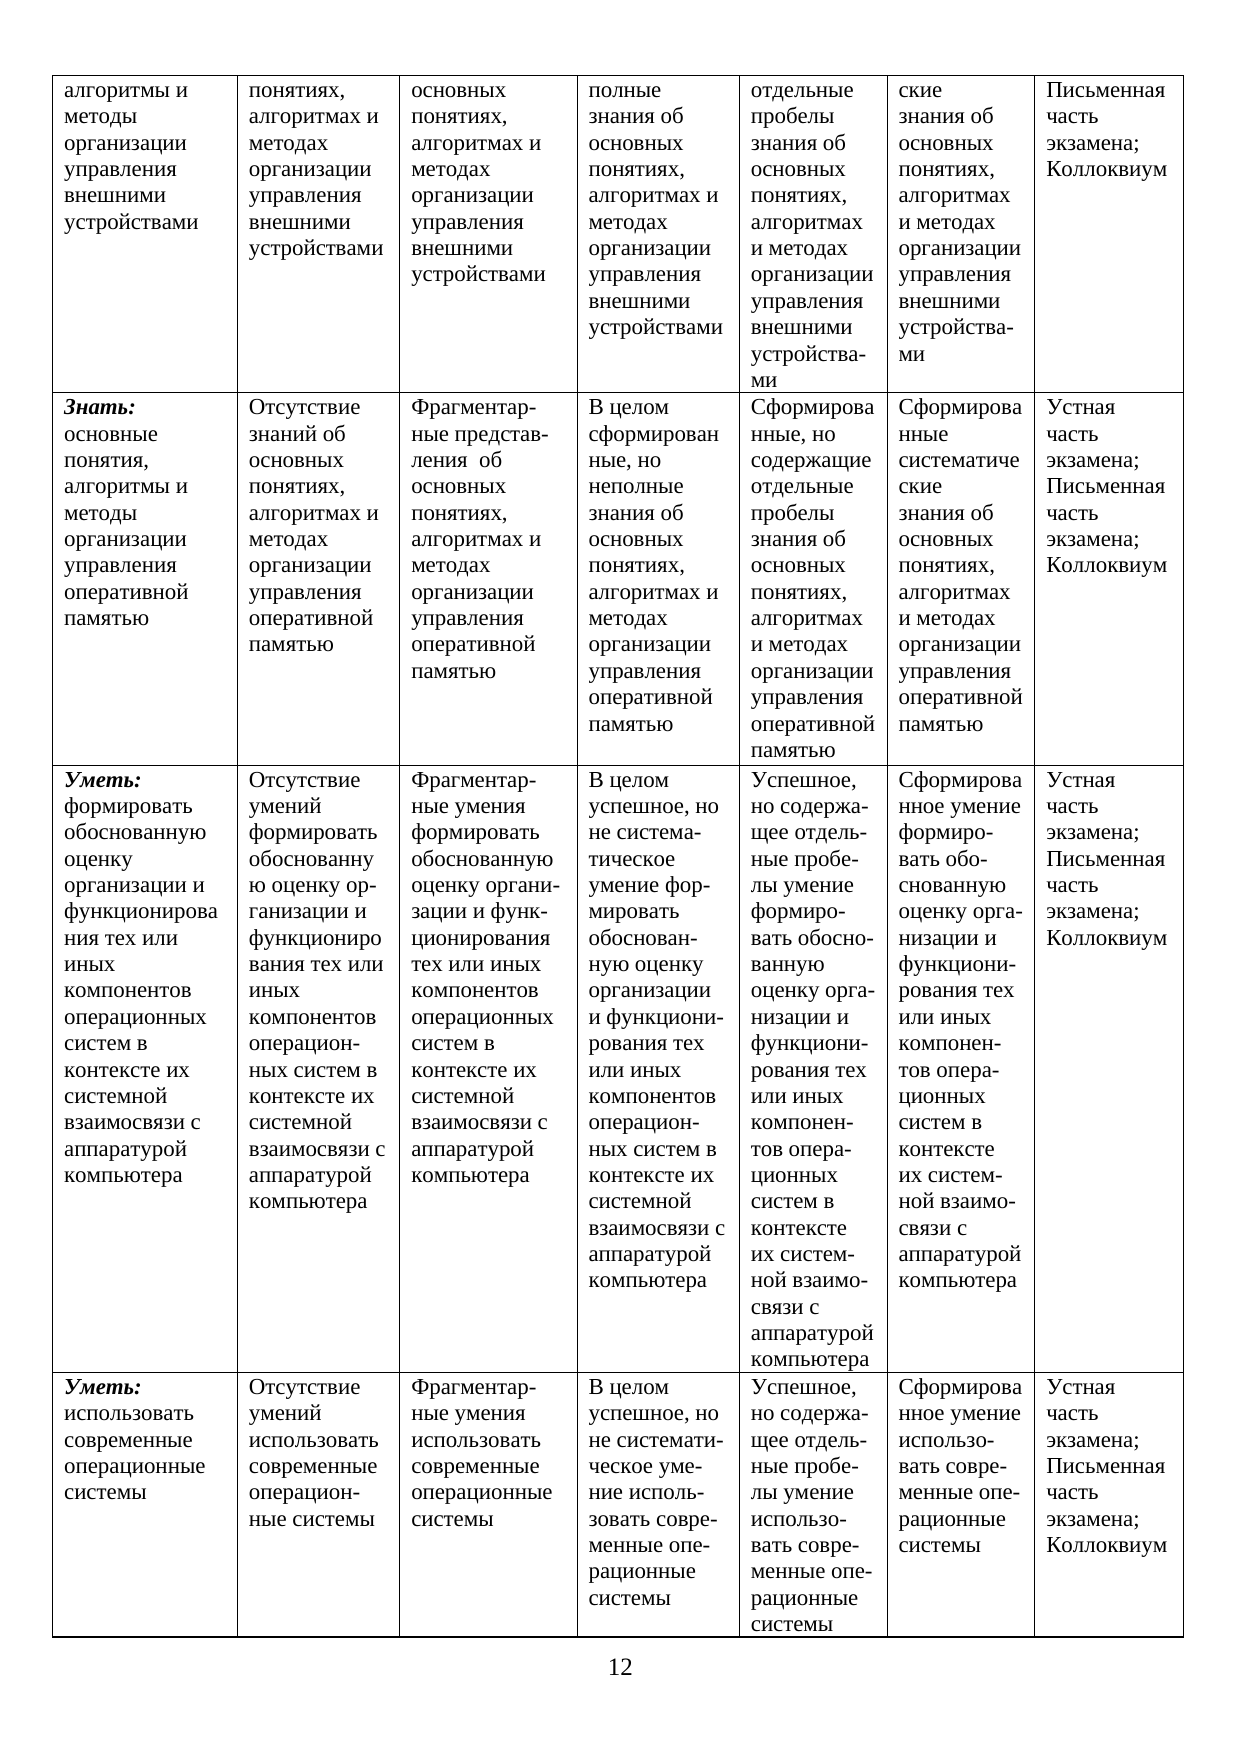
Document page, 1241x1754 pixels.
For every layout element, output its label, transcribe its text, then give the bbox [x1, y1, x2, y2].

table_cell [888, 76, 1034, 392]
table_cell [53, 76, 237, 392]
table_cell Отсутствие умений использовать современные операцион-ные системы [238, 1373, 399, 1636]
table_cell В целом успешное, но не системати-ческое уме-ние исполь-зовать совре-менные опе-рационные системы [578, 1373, 739, 1636]
table_cell Устная часть экзамена; Письменная часть экзамена; Коллоквиум [1035, 766, 1183, 1372]
table_cell Сформированные, но содержащие отдельные пробелы знания об основных понятиях, алгоритмах и методах организации управления оперативной памятью [740, 393, 887, 765]
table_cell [740, 76, 887, 392]
table_cell Уметь: использовать современные операционные системы [53, 1373, 237, 1636]
table_cell Знать: основные понятия, алгоритмы и методы организации управления оперативной памятью [53, 393, 237, 765]
table_cell Отсутствие знаний об основных понятиях, алгоритмах и методах организации управления оперативной памятью [238, 393, 399, 765]
table_cell Отсутствие умений формировать обоснованную оценку ор-ганизации и функционирования тех или иных компонентов операцион-ных систем в контексте их системной взаимосвязи с аппаратурой компьютера [238, 766, 399, 1372]
table_cell Сформированные систематические знания об основных понятиях, алгоритмах и методах организации управления оперативной памятью [888, 393, 1034, 765]
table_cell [1035, 76, 1183, 392]
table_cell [578, 76, 739, 392]
table_cell Успешное, но содержа-щее отдель-ные пробе-лы умение использо-вать совре-менные опе-рационные системы [740, 1373, 887, 1636]
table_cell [1035, 1373, 1183, 1636]
table_cell Фрагментар-ные умения формировать обоснованную оценку органи-зации и функ-ционирования тех или иных компонентов операционных систем в контексте их системной взаимосвязи с аппаратурой компьютера [400, 766, 577, 1372]
table_cell Сформированное умение формиро-вать обо-снованную оценку орга-низации и функциони-рования тех или иных компонен-тов опера-ционных систем в контексте их систем-ной взаимо-связи с аппаратурой компьютера [888, 766, 1034, 1372]
table_cell Фрагментар-ные умения использовать современные операционные системы [400, 1373, 577, 1636]
table_cell Успешное, но содержа-щее отдель-ные пробе-лы умение формиро-вать обосно-ванную оценку орга-низации и функциони-рования тех или иных компонен-тов опера-ционных систем в контексте их систем-ной взаимо-связи с аппаратурой компьютера [740, 766, 887, 1372]
table_cell Уметь: формировать обоснованную оценку организации и функционирования тех или иных компонентов операционных систем в контексте их системной взаимосвязи с аппаратурой компьютера [53, 766, 237, 1372]
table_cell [400, 76, 577, 392]
table_cell Устная часть экзамена; Письменная часть экзамена; Коллоквиум [1035, 393, 1183, 765]
table_cell В целом успешное, но не система-тическое умение фор-мировать обоснован-ную оценку организации и функциони-рования тех или иных компонентов операцион-ных систем в контексте их системной взаимосвязи с аппаратурой компьютера [578, 766, 739, 1372]
table_cell Сформированное умение использо-вать совре-менные опе-рационные системы [888, 1373, 1034, 1636]
table_cell Фрагментар-ные представ-ления об основных понятиях, алгоритмах и методах организации управления оперативной памятью [400, 393, 577, 765]
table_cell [238, 76, 399, 392]
table_cell В целом сформированные, но неполные знания об основных понятиях, алгоритмах и методах организации управления оперативной памятью [578, 393, 739, 765]
